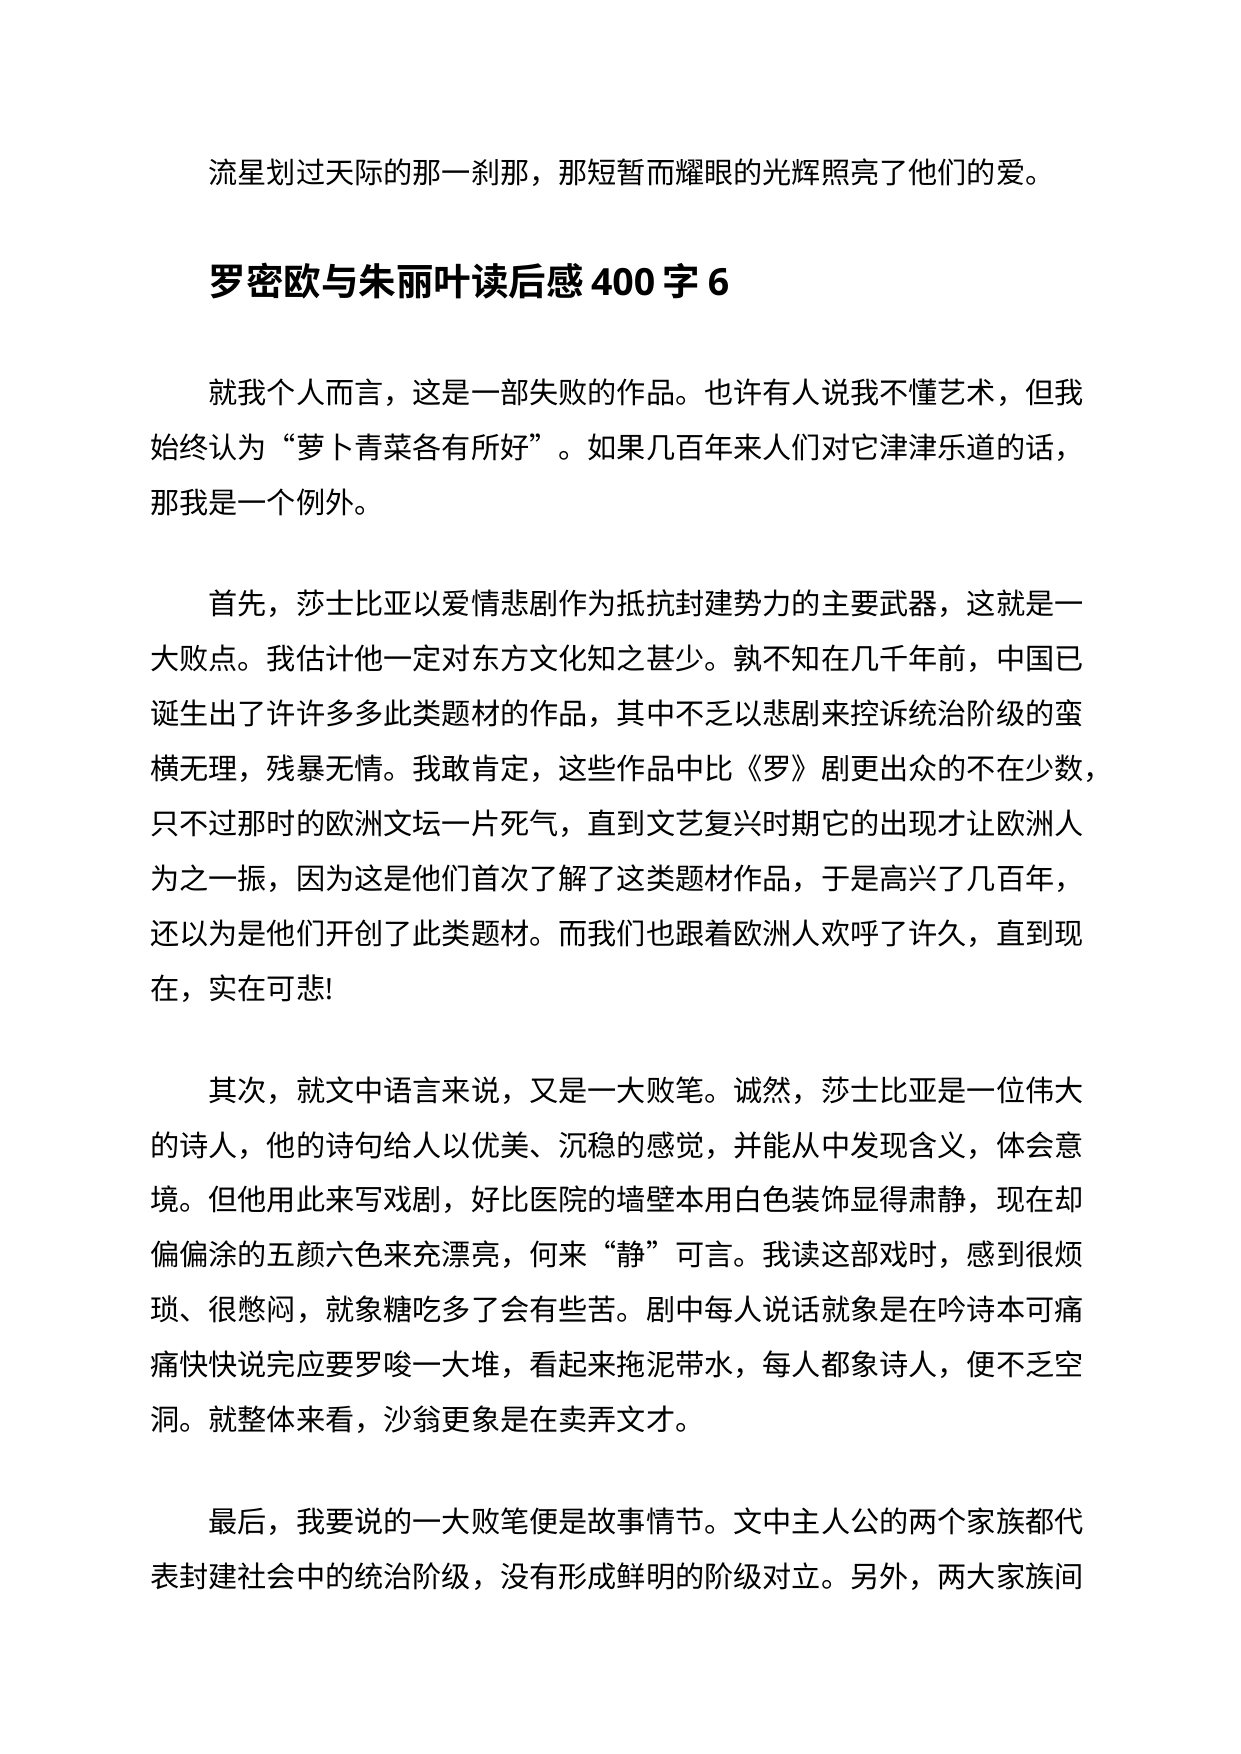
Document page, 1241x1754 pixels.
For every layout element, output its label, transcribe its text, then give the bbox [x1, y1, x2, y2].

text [150, 1498, 1090, 1596]
text 罗密欧与朱丽叶读后感400字6 [150, 252, 1090, 306]
text 流星划过天际的那一刹那，那短暂而耀眼的光辉照亮了他们的爱。 [150, 150, 1090, 192]
text 就我个人而言，这是一部失败的作品。也许有人说我不懂艺术，但我始终认为“萝卜青菜各有所好”。如果几百年来人们对它津津乐道的话，那我是一个例外。 [150, 369, 1090, 521]
text 其次，就文中语言来说，又是一大败笔。诚然，莎士比亚是一位伟大的诗人，他的诗句给人以优美、沉稳的感觉，并能从中发现含义，体会意境。但他用此来写戏剧，好比医院的墙壁本用白色装饰显得肃静，现在却偏偏涂的五颜六色来充漂亮，何来“静”可言。我读这部戏时，感到很烦琐、很憋闷，就象糖吃多了会有些苦。剧中每人说话就象是在吟诗本可痛痛快快说完应要罗唆一大堆，看起来拖泥带水，每人都象诗人，便不乏空洞。就整体来看，沙翁更象是在卖弄文才。 [150, 1067, 1090, 1439]
text 首先，莎士比亚以爱情悲剧作为抵抗封建势力的主要武器，这就是一大败点。我估计他一定对东方文化知之甚少。孰不知在几千年前，中国已诞生出了许许多多此类题材的作品，其中不乏以悲剧来控诉统治阶级的蛮横无理，残暴无情。我敢肯定，这些作品中比《罗》剧更出众的不在少数，只不过那时的欧洲文坛一片死气，直到文艺复兴时期它的出现才让欧洲人为之一振，因为这是他们首次了解了这类题材作品，于是高兴了几百年，还以为是他们开创了此类题材。而我们也跟着欧洲人欢呼了许久，直到现在，实在可悲! [150, 581, 1090, 1008]
